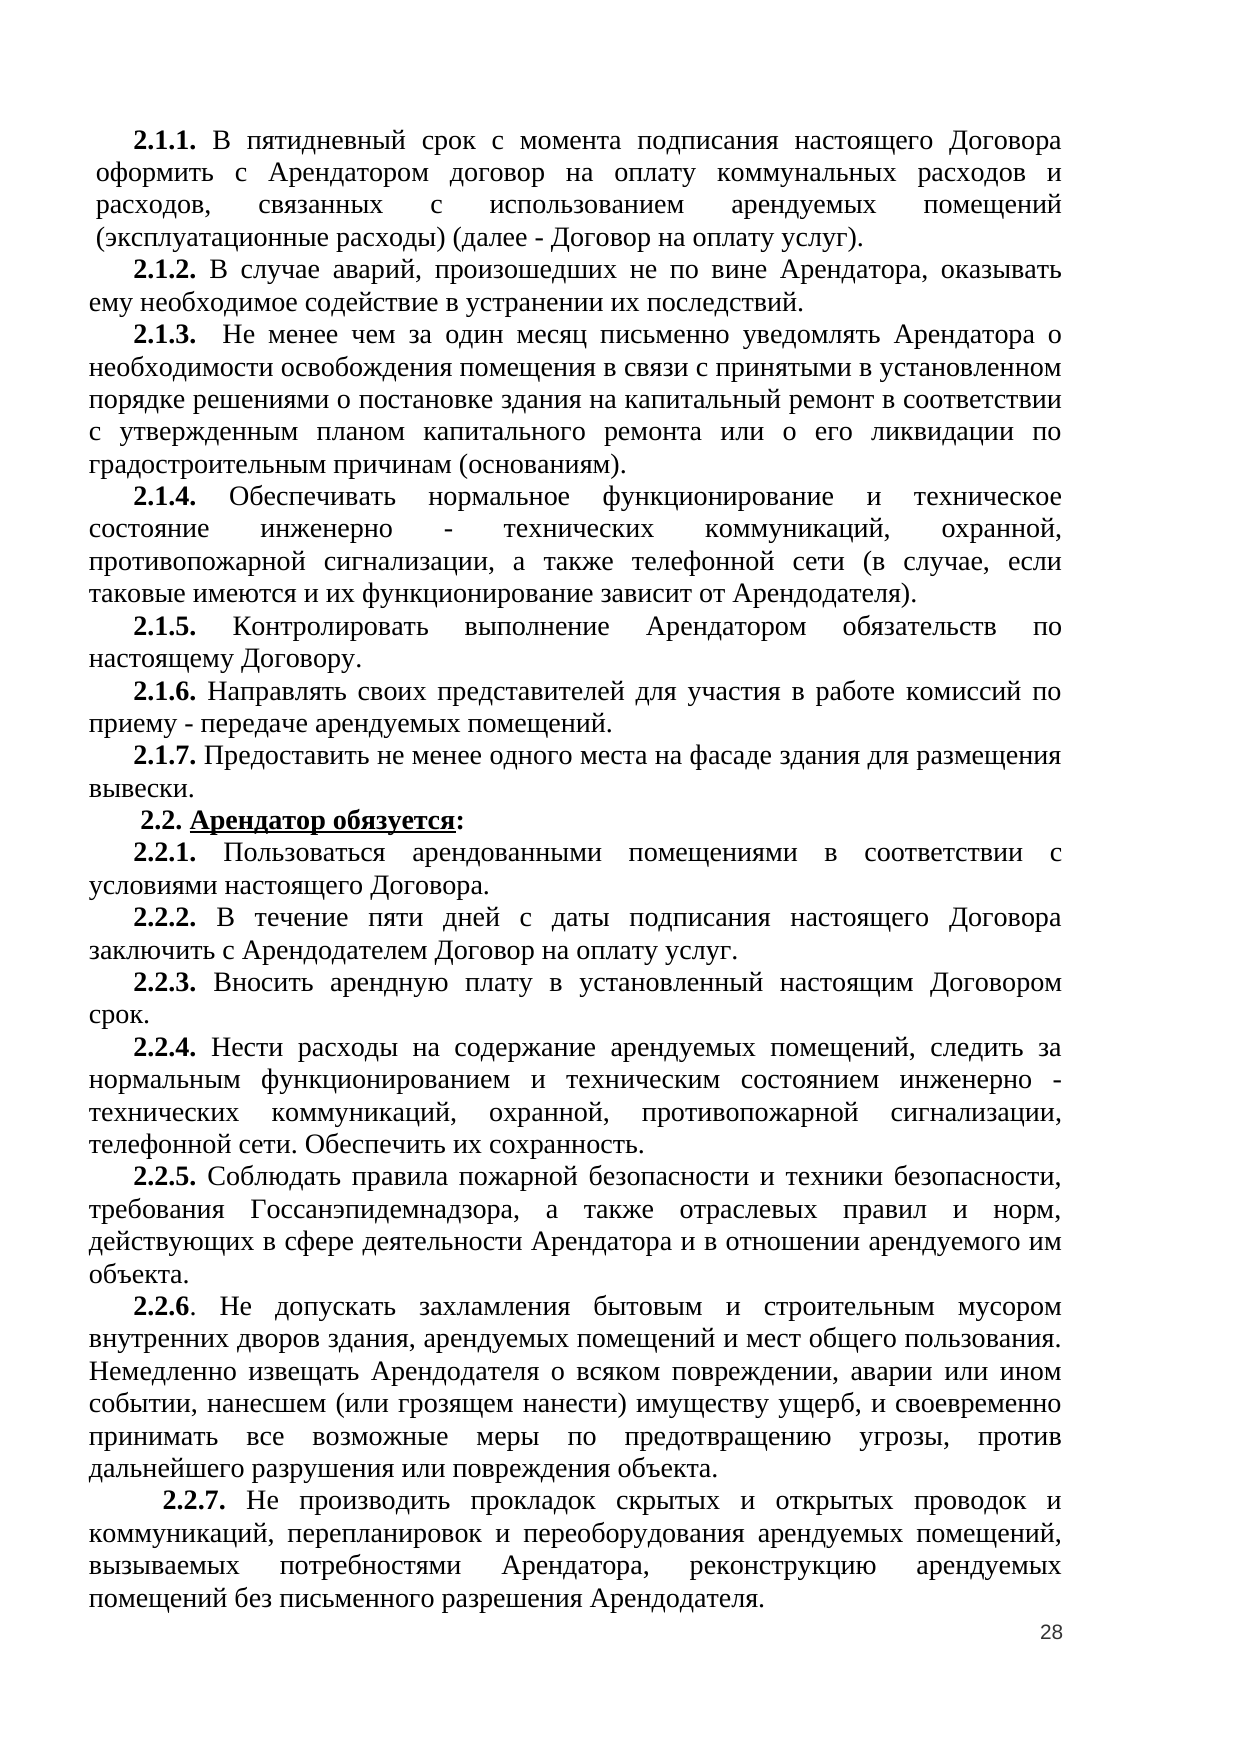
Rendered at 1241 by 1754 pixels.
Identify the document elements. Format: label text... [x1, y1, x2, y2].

text 2.2. Арендатор обязуется: [89, 803, 1063, 836]
text 2.1.2. В случае аварий, произошедших не по вине Арендатора, оказывать ему необходимое содействие в устранении их последствий. [89, 252, 1063, 317]
text 2.1.1. В пятидневный срок с момента подписания настоящего Договора оформить с Арендатором договор на оплату коммунальных расходов и расходов, связанных с использованием арендуемых помещений (эксплуатационные расходы) (далее - Договор на оплату услуг). [96, 123, 1063, 252]
text 2.2.1. Пользоваться арендованными помещениями в соответствии с условиями настоящего Договора. [89, 836, 1063, 900]
text 2.1.5. Контролировать выполнение Арендатором обязательств по настоящему Договору. [89, 609, 1063, 673]
text 2.2.3. Вносить арендную плату в установленный настоящим Договором срок. [89, 965, 1063, 1030]
text 2.1.3. Не менее чем за один месяц письменно уведомлять Арендатора о необходимости освобождения помещения в связи с принятыми в установленном порядке решениями о постановке здания на капитальный ремонт в соответствии с утвержденным планом капитального ремонта или о его ликвидации по градостроительным причинам (основаниям). [89, 317, 1063, 479]
text 2.2.6. Не допускать захламления бытовым и строительным мусором внутренних дворов здания, арендуемых помещений и мест общего пользования. Немедленно извещать Арендодателя о всяком повреждении, аварии или ином событии, нанесшем (или грозящем нанести) имуществу ущерб, и своевременно принимать все возможные меры по предотвращению угрозы, против дальнейшего разрушения или повреждения объекта. [89, 1289, 1063, 1483]
text 2.2.7. Не производить прокладок скрытых и открытых проводок и коммуникаций, перепланировок и переоборудования арендуемых помещений, вызываемых потребностями Арендатора, реконструкцию арендуемых помещений без письменного разрешения Арендодателя. [89, 1483, 1063, 1613]
text 2.1.4. Обеспечивать нормальное функционирование и техническое состояние инженерно - технических коммуникаций, охранной, противопожарной сигнализации, а также телефонной сети (в случае, если таковые имеются и их функционирование зависит от Арендодателя). [89, 479, 1063, 609]
text 2.2.4. Нести расходы на содержание арендуемых помещений, следить за нормальным функционированием и техническим состоянием инженерно - технических коммуникаций, охранной, противопожарной сигнализации, телефонной сети. Обеспечить их сохранность. [89, 1030, 1063, 1159]
text 2.2.2. В течение пяти дней с даты подписания настоящего Договора заключить с Арендодателем Договор на оплату услуг. [89, 900, 1063, 965]
text 2.2.5. Соблюдать правила пожарной безопасности и техники безопасности, требования Госсанэпидемнадзора, а также отраслевых правил и норм, действующих в сфере деятельности Арендатора и в отношении арендуемого им объекта. [89, 1159, 1063, 1289]
text 2.1.6. Направлять своих представителей для участия в работе комиссий по приему - передаче арендуемых помещений. [89, 673, 1063, 738]
text 2.1.7. Предоставить не менее одного места на фасаде здания для размещения вывески. [89, 738, 1063, 803]
